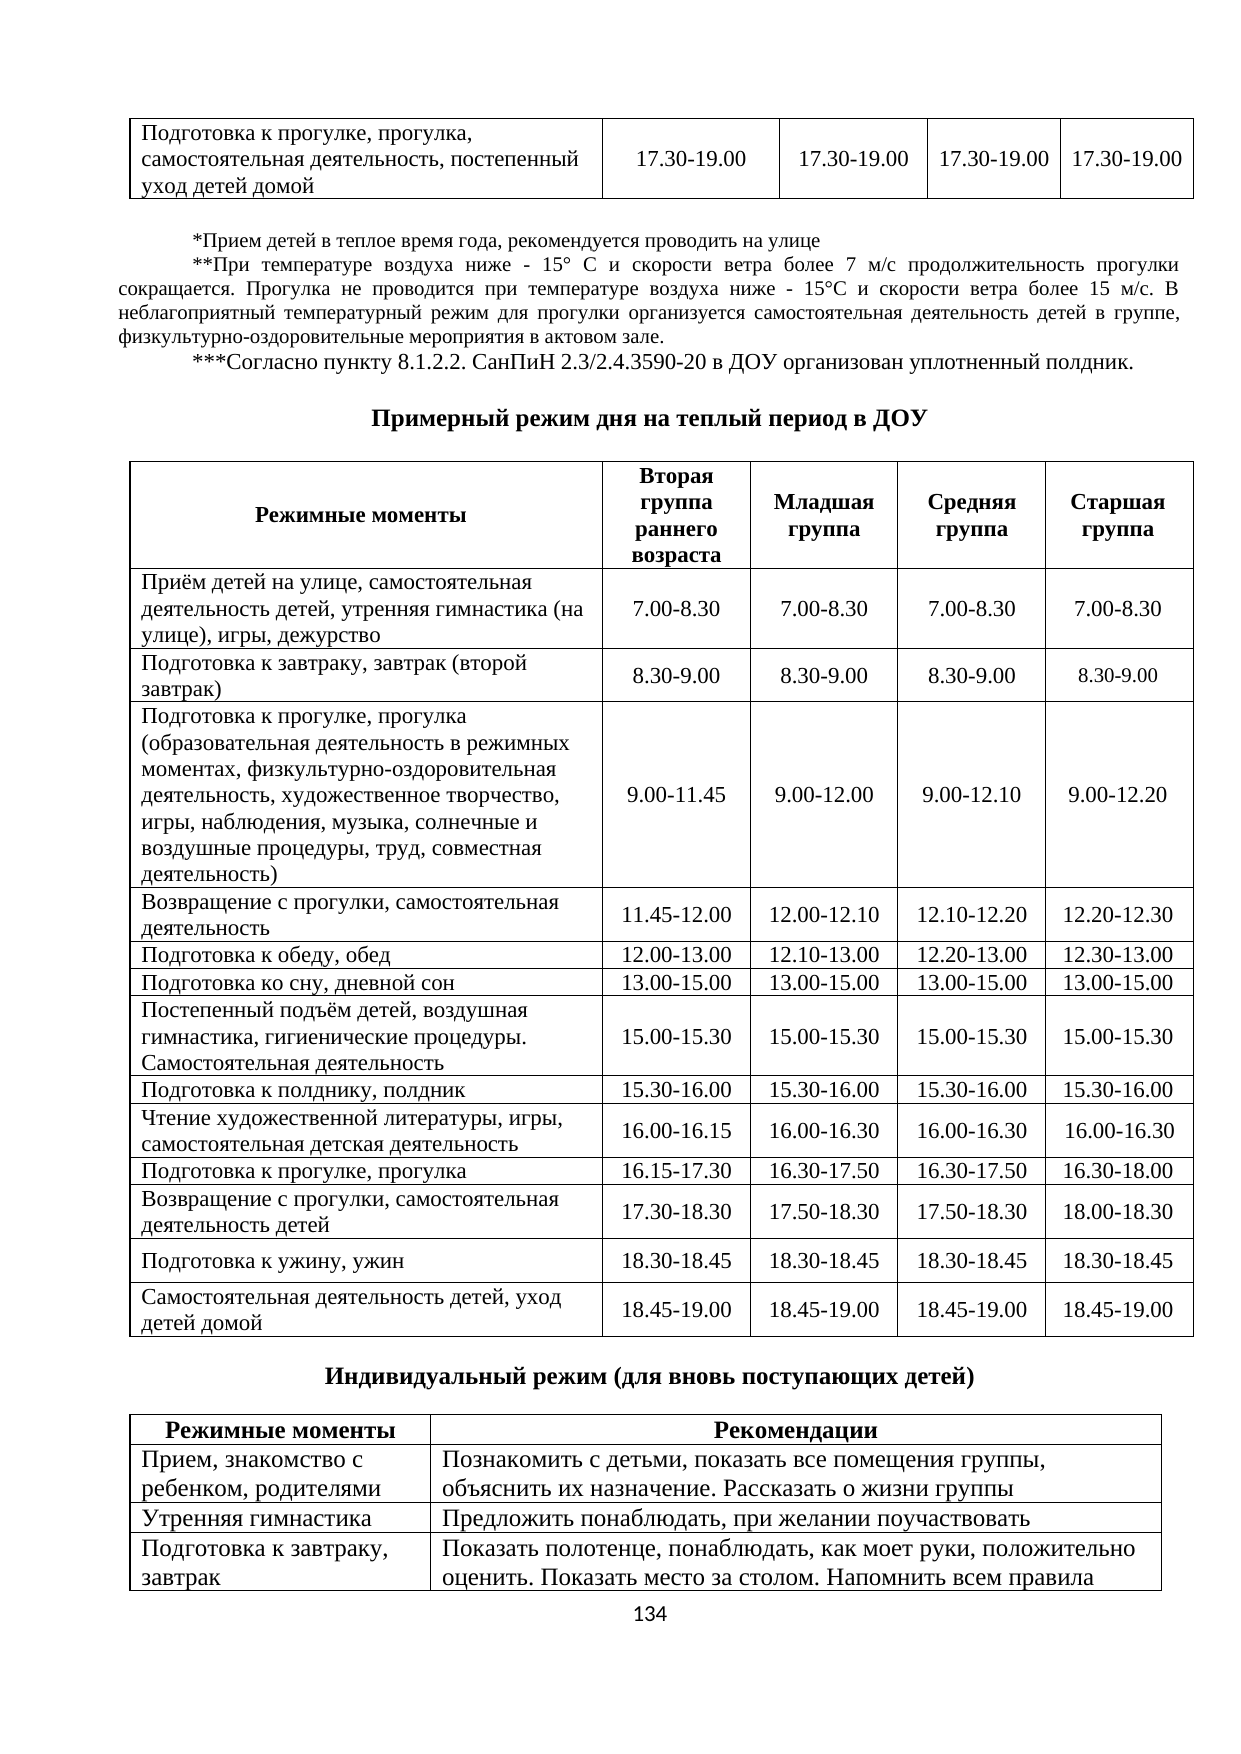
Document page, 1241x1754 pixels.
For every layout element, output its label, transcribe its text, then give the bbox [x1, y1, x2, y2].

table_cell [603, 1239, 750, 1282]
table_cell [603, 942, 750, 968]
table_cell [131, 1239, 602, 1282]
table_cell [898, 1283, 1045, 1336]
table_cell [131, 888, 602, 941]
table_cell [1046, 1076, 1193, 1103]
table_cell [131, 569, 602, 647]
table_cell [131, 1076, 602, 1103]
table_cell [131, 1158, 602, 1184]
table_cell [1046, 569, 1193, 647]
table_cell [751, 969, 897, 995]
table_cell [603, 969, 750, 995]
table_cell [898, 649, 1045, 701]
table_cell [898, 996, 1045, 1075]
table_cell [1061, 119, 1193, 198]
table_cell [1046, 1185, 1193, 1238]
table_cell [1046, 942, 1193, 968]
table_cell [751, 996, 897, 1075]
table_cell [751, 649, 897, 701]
text Примерный режим дня на теплый период в ДОУ [118, 403, 1181, 432]
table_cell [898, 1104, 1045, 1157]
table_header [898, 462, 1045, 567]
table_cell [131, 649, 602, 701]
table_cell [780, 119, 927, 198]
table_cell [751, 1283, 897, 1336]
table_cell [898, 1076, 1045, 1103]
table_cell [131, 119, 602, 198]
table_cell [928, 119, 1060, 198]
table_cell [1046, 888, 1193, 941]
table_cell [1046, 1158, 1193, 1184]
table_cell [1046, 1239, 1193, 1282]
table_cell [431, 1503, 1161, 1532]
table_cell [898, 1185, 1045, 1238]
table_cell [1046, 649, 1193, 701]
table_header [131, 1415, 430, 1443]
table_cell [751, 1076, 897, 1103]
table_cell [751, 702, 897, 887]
text **При температуре воздуха ниже - 15° С и скорости ветра более 7 м/с продолжительность прогулки сокращается. Прогулка не проводится при температуре воздуха ниже - 15°С и скорости ветра более 15 м/с. В неблагоприятный температурный режим для прогулки организуется самостоятельная деятельность детей в группе, физкультурно-оздоровительные мероприятия в актовом зале. [118, 252, 1181, 348]
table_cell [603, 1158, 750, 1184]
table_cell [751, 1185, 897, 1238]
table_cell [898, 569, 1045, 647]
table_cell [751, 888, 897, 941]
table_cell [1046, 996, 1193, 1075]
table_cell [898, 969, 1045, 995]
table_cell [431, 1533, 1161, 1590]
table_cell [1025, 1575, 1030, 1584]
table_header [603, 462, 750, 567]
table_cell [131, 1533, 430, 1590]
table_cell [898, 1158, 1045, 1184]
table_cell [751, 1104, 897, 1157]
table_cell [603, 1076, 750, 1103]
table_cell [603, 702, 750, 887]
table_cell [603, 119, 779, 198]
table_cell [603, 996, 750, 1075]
text ***Согласно пункту 8.1.2.2. СанПиН 2.3/2.4.3590-20 в ДОУ организован уплотненный полдник. [118, 348, 1181, 375]
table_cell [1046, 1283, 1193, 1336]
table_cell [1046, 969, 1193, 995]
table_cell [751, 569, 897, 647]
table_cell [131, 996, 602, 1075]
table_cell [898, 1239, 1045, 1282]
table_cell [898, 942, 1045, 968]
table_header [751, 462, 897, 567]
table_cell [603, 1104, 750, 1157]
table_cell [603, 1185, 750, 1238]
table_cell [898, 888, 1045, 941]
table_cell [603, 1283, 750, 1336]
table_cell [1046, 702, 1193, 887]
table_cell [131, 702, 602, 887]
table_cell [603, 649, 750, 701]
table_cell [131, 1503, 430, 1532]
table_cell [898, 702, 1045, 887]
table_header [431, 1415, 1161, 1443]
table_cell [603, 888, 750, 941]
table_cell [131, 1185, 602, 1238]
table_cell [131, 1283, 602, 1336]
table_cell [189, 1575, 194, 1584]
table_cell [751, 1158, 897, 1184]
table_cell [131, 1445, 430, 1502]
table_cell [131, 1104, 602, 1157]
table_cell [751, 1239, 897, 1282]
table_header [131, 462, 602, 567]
text *Прием детей в теплое время года, рекомендуется проводить на улице [118, 228, 1181, 252]
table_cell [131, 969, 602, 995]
text Индивидуальный режим (для вновь поступающих детей) [118, 1361, 1181, 1390]
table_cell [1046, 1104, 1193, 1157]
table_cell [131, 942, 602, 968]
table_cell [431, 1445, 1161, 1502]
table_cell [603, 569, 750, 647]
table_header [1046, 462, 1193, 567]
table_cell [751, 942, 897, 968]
